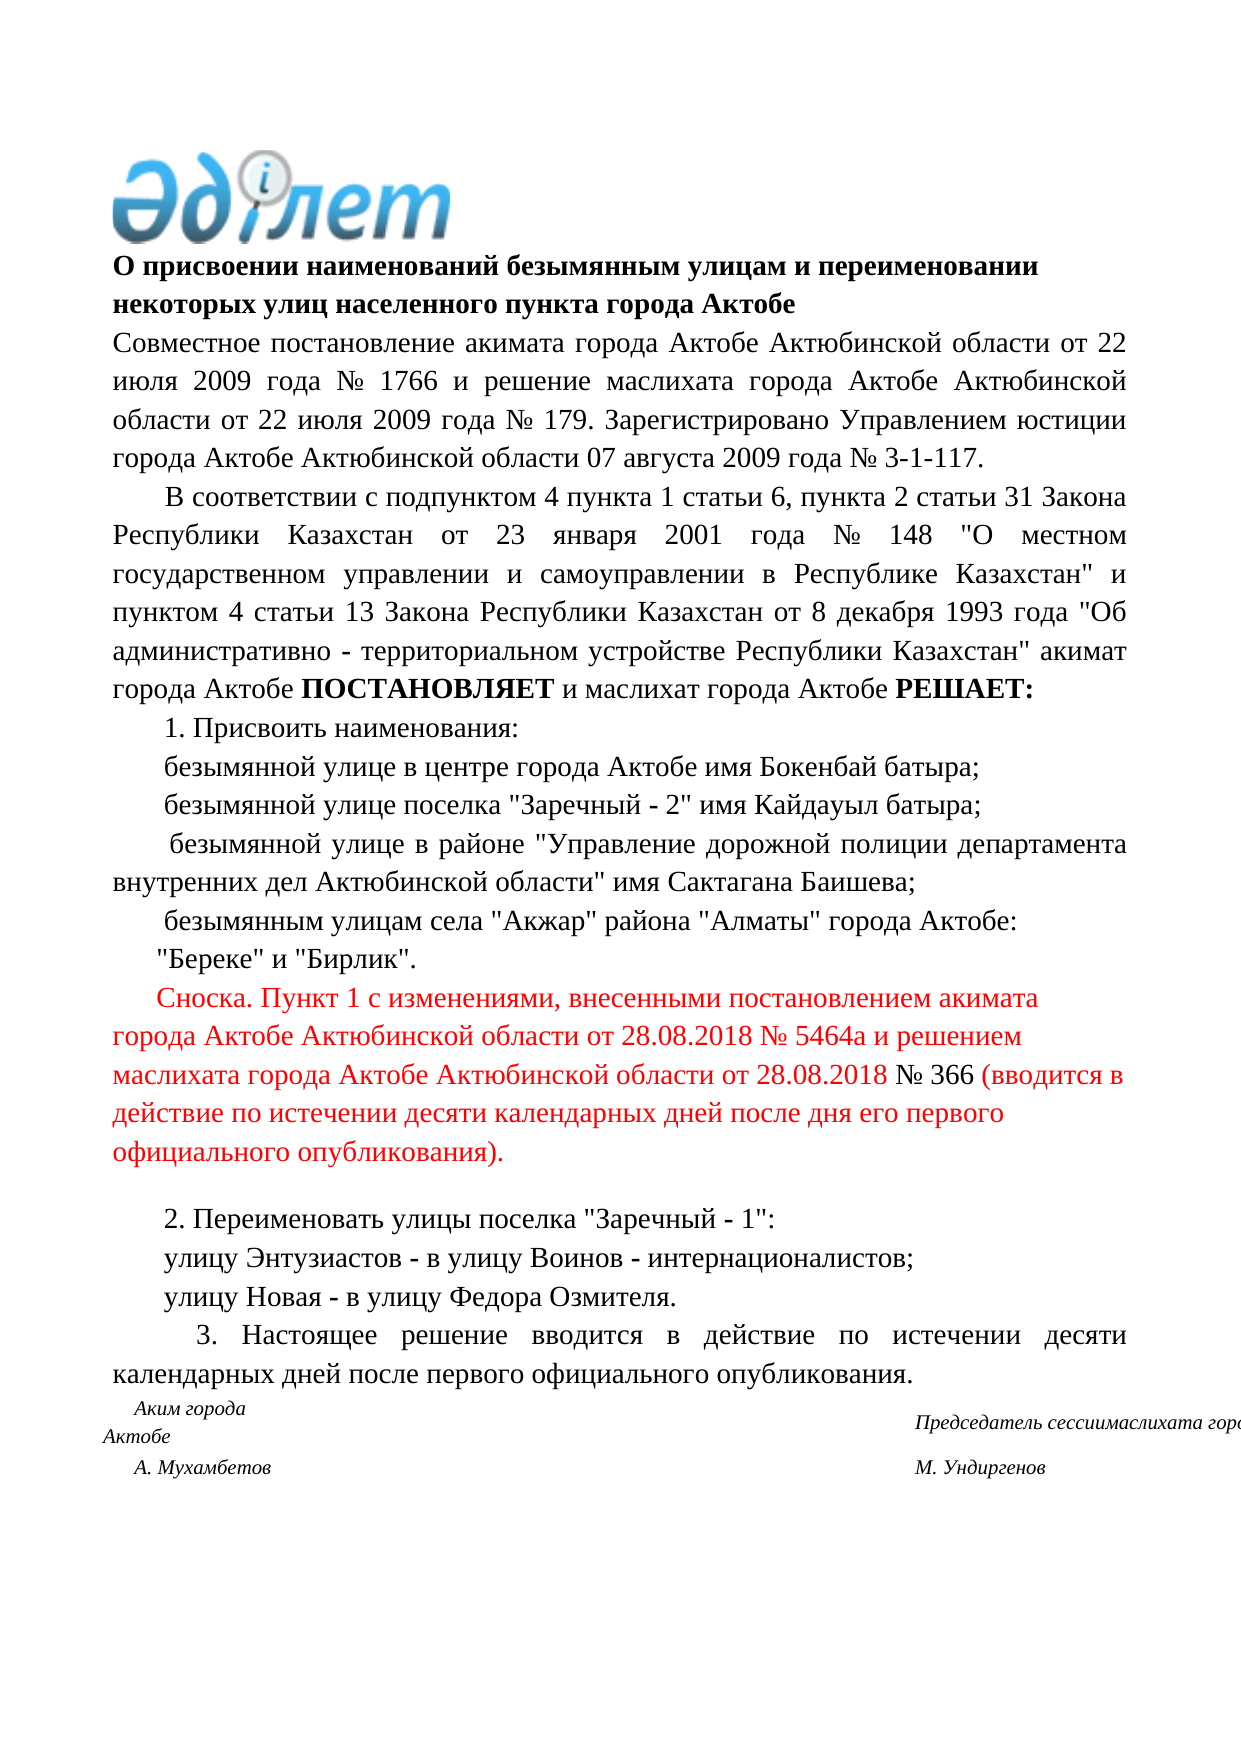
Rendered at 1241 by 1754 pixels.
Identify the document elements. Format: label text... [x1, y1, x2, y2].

table_header Председатель сессиимаслихата города Актобе [913, 1394, 1240, 1453]
text безымянной улице в центре города Актобе имя Бокенбай батыра; [112, 749, 1128, 782]
text 3. Настоящее решение вводится в действие по истечении десяти календарных дней после первого официального опубликования. [112, 1317, 1128, 1389]
text 2. Переименовать улицы поселка "Заречный - 1": [112, 1202, 1128, 1235]
text Совместное постановление акимата города Актобе Актюбинской области от 22 июля 2009 года № 1766 и решение маслихата города Актобе Актюбинской области от 22 июля 2009 года № 179. Зарегистрировано Управлением юстиции города Актобе Актюбинской области 07 августа 2009 года № 3-1-117. [112, 325, 1128, 474]
table_header Аким города Актобе [101, 1394, 913, 1453]
picture [112, 150, 451, 244]
text улицу Энтузиастов - в улицу Воинов - интернационалистов; [112, 1240, 1128, 1274]
text безымянной улице поселка "Заречный - 2" имя Кайдауыл батыра; [112, 787, 1128, 821]
text О присвоении наименований безымянным улицам и переименовании некоторых улиц населенного пункта города Актобе [112, 248, 1128, 320]
text Сноска. Пункт 1 с изменениями, внесенными постановлением акимата города Актобе Актюбинской области от 28.08.2018 № 5464а и решением маслихата города Актобе Актюбинской области от 28.08.2018 № 366 (вводится в действие по истечении десяти календарных дней после дня его первого официального опубликования). [112, 980, 1128, 1198]
text "Береке" и "Бирлик". [112, 941, 1128, 975]
text улицу Новая - в улицу Федора Озмителя. [112, 1279, 1128, 1312]
text В соответствии с подпунктом 4 пункта 1 статьи 6, пункта 2 статьи 31 Закона Республики Казахстан от 23 января 2001 года № 148 "О местном государственном управлении и самоуправлении в Республике Казахстан" и пунктом 4 статьи 13 Закона Республики Казахстан от 8 декабря 1993 года "Об административно - территориальном устройстве Республики Казахстан" акимат города Актобе ПОСТАНОВЛЯЕТ и маслихат города Актобе РЕШАЕТ: [112, 479, 1128, 705]
text безымянной улице в районе "Управление дорожной полиции департамента внутренних дел Актюбинской области" имя Сактагана Баишева; [112, 826, 1128, 898]
text безымянным улицам села "Акжар" района "Алматы" города Актобе: [112, 903, 1128, 936]
text 1. Присвоить наименования: [112, 710, 1128, 744]
table_cell А. Мухамбетов [101, 1453, 913, 1484]
table_cell М. Ундиргенов [913, 1453, 1240, 1484]
